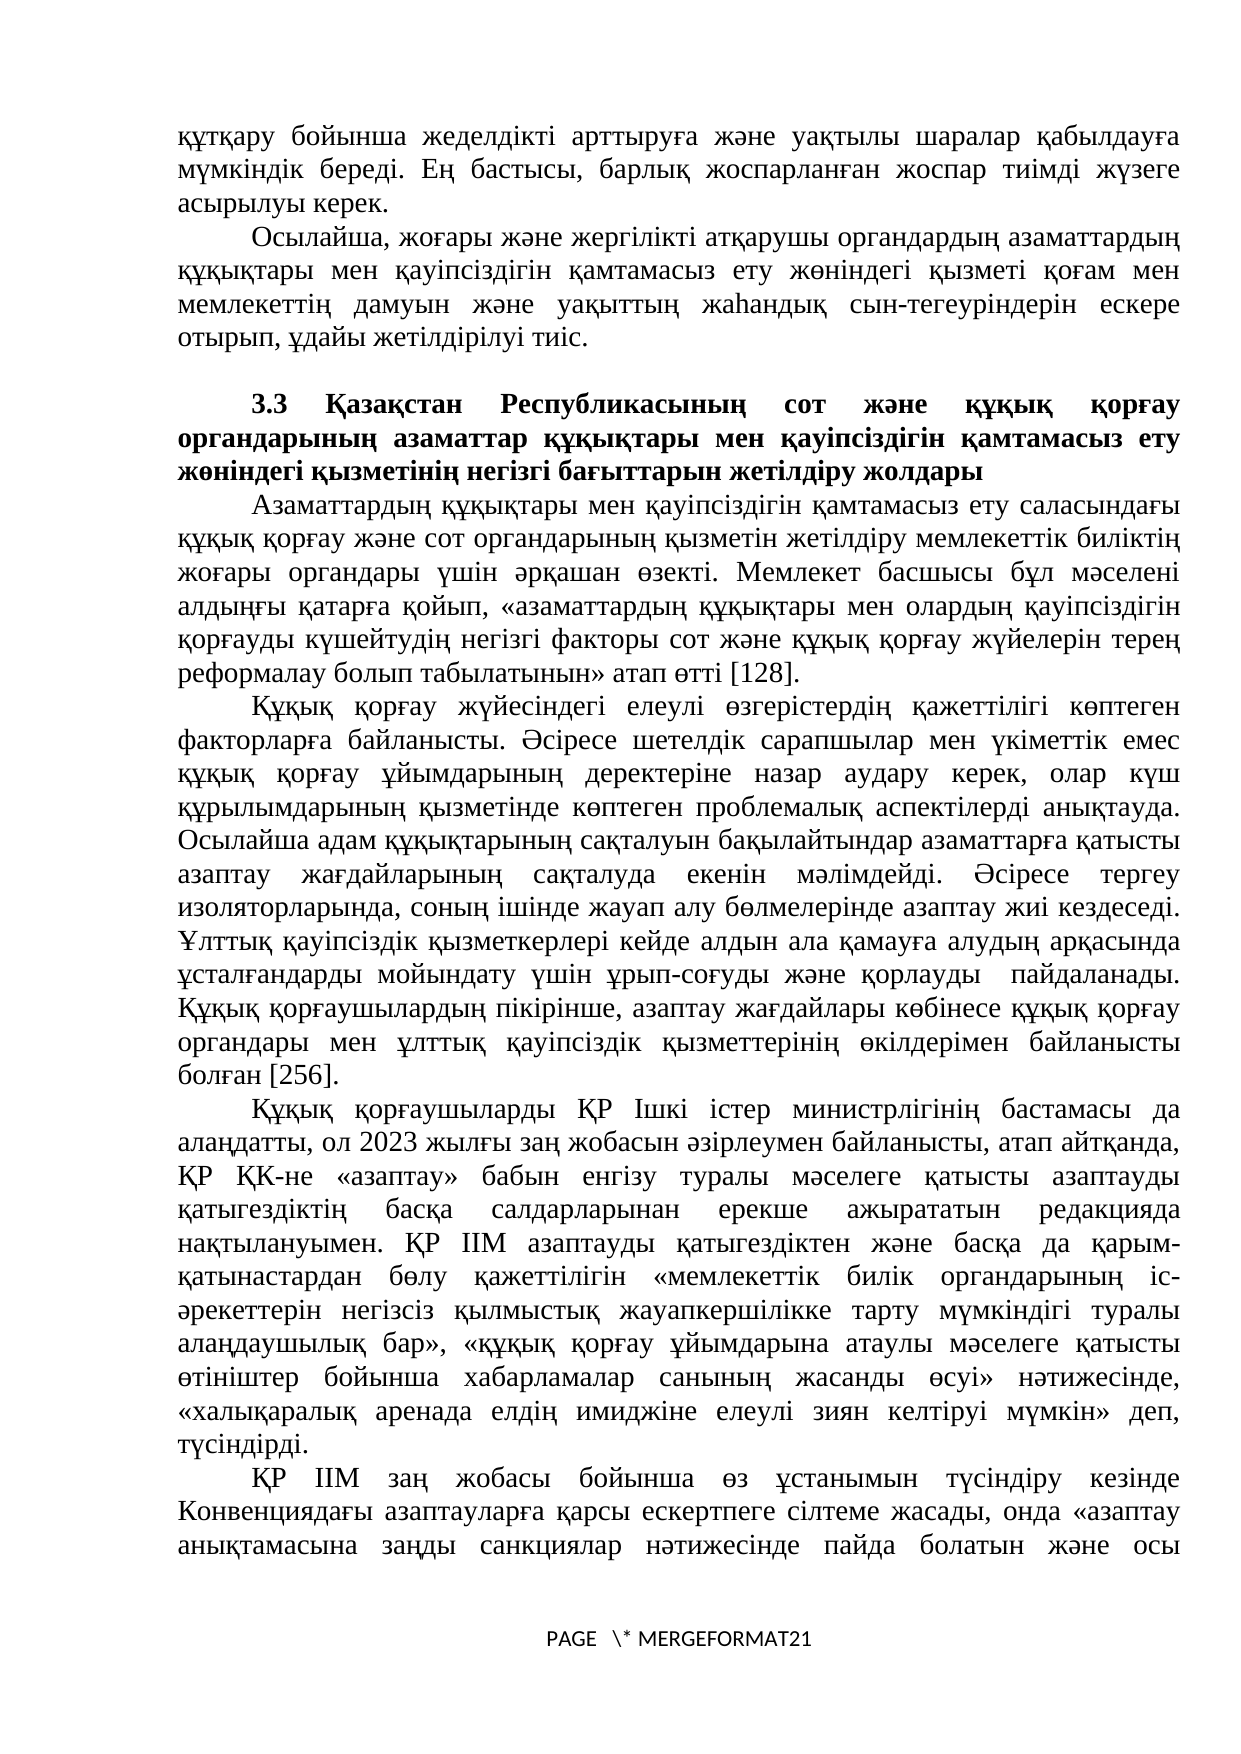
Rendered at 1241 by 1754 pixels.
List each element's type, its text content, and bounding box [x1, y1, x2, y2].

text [177, 118, 1181, 219]
text 3.3 Қазақстан Республикасының сот және құқық қорғау органдарының азаматтар құқықтары мен қауіпсіздігін қамтамасыз ету жөніндегі қызметінің негізгі бағыттарын жетілдіру жолдары [177, 386, 1181, 487]
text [177, 1460, 1181, 1560]
text Құқық қорғау жүйесіндегі елеулі өзгерістердің қажеттілігі көптеген факторларға байланысты. Әсіресе шетелдік сарапшылар мен үкіметтік емес құқық қорғау ұйымдарының деректеріне назар аудару керек, олар күш құрылымдарының қызметінде көптеген проблемалық аспектілерді анықтауда. Осылайша адам құқықтарының сақталуын бақылайтындар азаматтарға қатысты азаптау жағдайларының сақталуда екенін мәлімдейді. Әсіресе тергеу изоляторларында, соның ішінде жауап алу бөлмелерінде азаптау жиі кездеседі. Ұлттық қауіпсіздік қызметкерлері кейде алдын ала қамауға алудың арқасында ұсталғандарды мойындату үшін ұрып-соғуды және қорлауды пайдаланады. Құқық қорғаушылардың пікірінше, азаптау жағдайлары көбінесе құқық қорғау органдары мен ұлттық қауіпсіздік қызметтерінің өкілдерімен байланысты болған [256]. [177, 688, 1181, 1091]
text Азаматтардың құқықтары мен қауіпсіздігін қамтамасыз ету саласындағы құқық қорғау және сот органдарының қызметін жетілдіру мемлекеттік биліктің жоғары органдары үшін әрқашан өзекті. Мемлекет басшысы бұл мәселені алдыңғы қатарға қойып, «азаматтардың құқықтары мен олардың қауіпсіздігін қорғауды күшейтудің негізгі факторы сот және құқық қорғау жүйелерін терең реформалау болып табылатынын» атап өтті [128]. [177, 487, 1181, 688]
text Құқық қорғаушыларды ҚР Ішкі істер министрлігінің бастамасы да алаңдатты, ол 2023 жылғы заң жобасын әзірлеумен байланысты, атап айтқанда, ҚР ҚК-не «азаптау» бабын енгізу туралы мәселеге қатысты азаптауды қатыгездіктің басқа салдарларынан ерекше ажырататын редакцияда нақтылануымен. ҚР ІІМ азаптауды қатыгездіктен және басқа да қарым-қатынастардан бөлу қажеттілігін «мемлекеттік билік органдарының іс-әрекеттерін негізсіз қылмыстық жауапкершілікке тарту мүмкіндігі туралы алаңдаушылық бар», «құқық қорғау ұйымдарына атаулы мәселеге қатысты өтініштер бойынша хабарламалар санының жасанды өсуі» нәтижесінде, «халықаралық аренада елдің имиджіне елеулі зиян келтіруі мүмкін» деп, түсіндірді. [177, 1091, 1181, 1460]
text Осылайша, жоғары және жергілікті атқарушы органдардың азаматтардың құқықтары мен қауіпсіздігін қамтамасыз ету жөніндегі қызметі қоғам мен мемлекеттің дамуын және уақыттың жаһандық сын-тегеуріндерін ескере отырып, ұдайы жетілдірілуі тиіс. [177, 219, 1181, 353]
